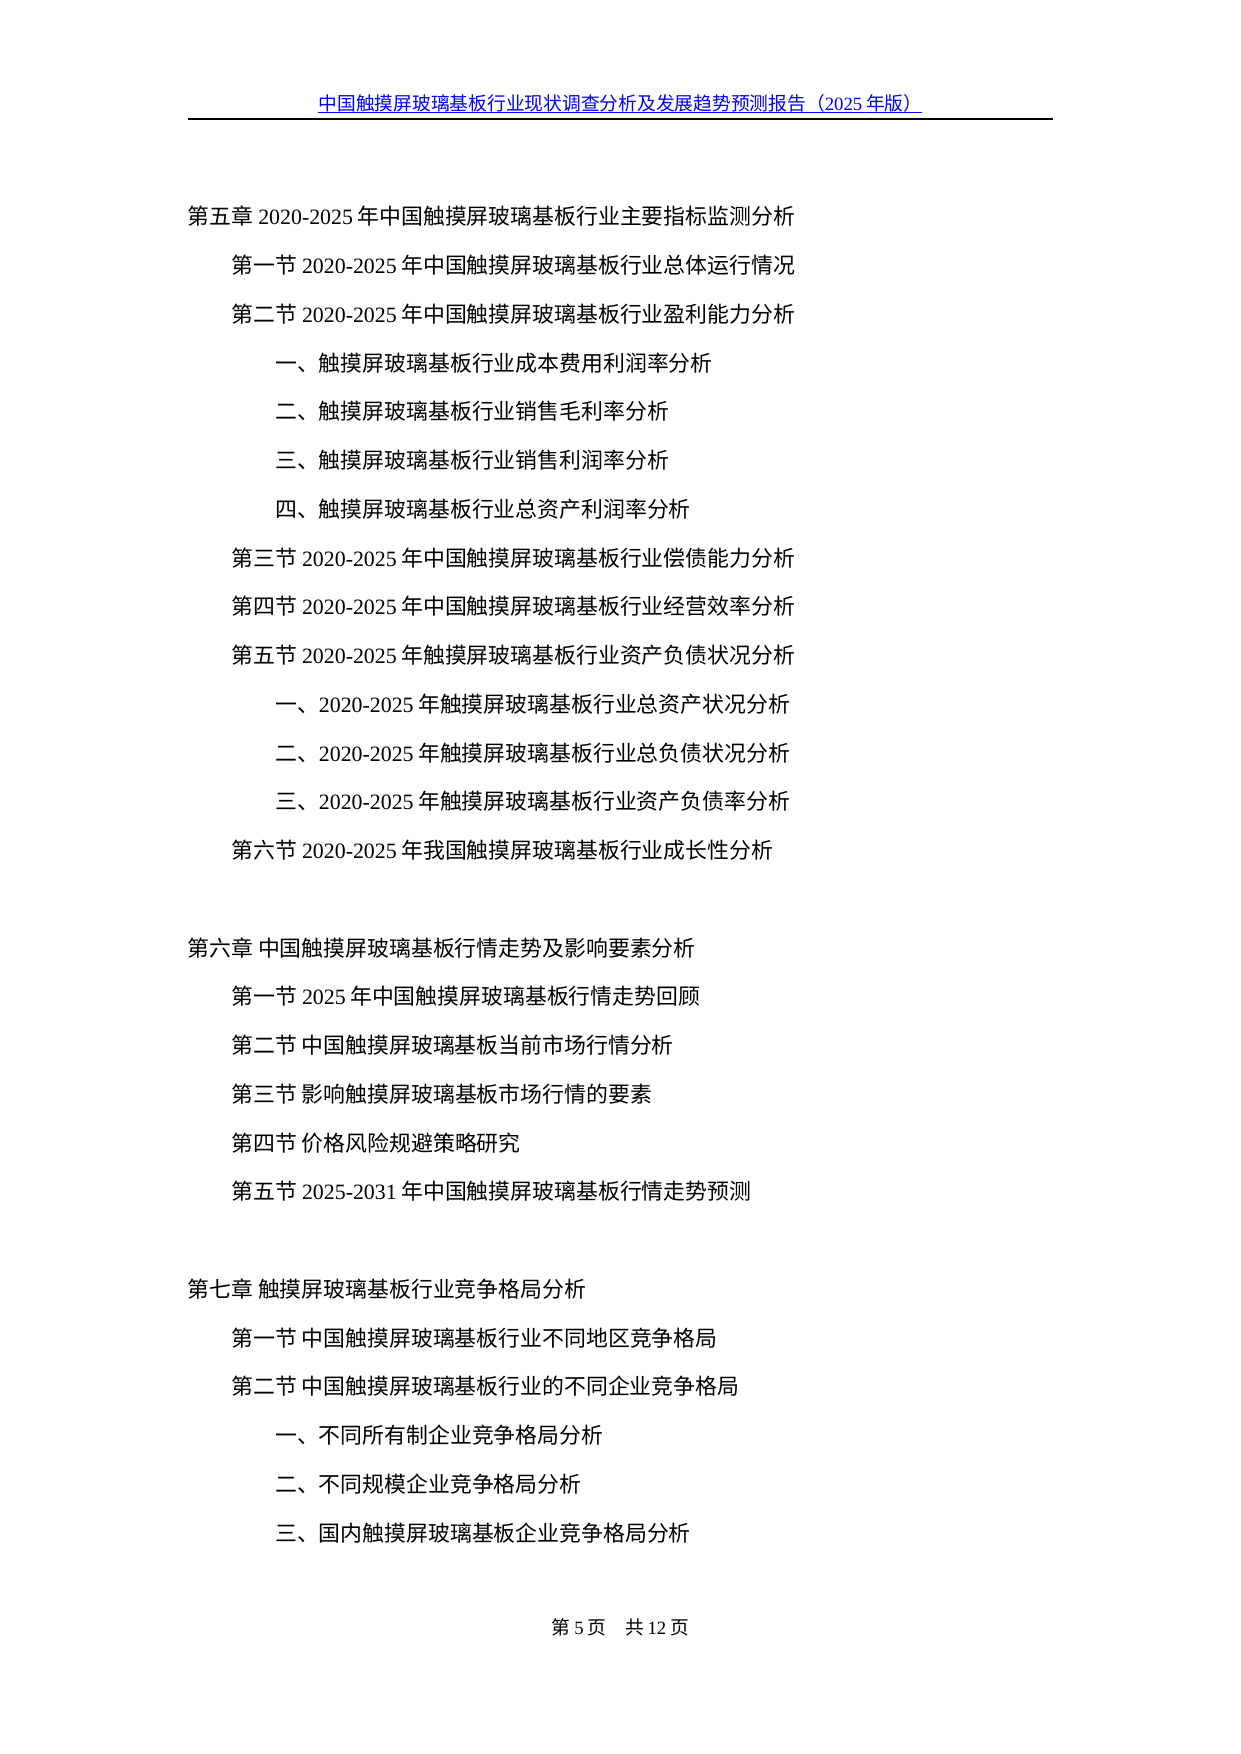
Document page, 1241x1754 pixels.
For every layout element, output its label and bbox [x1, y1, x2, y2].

text [187, 150, 1053, 1548]
